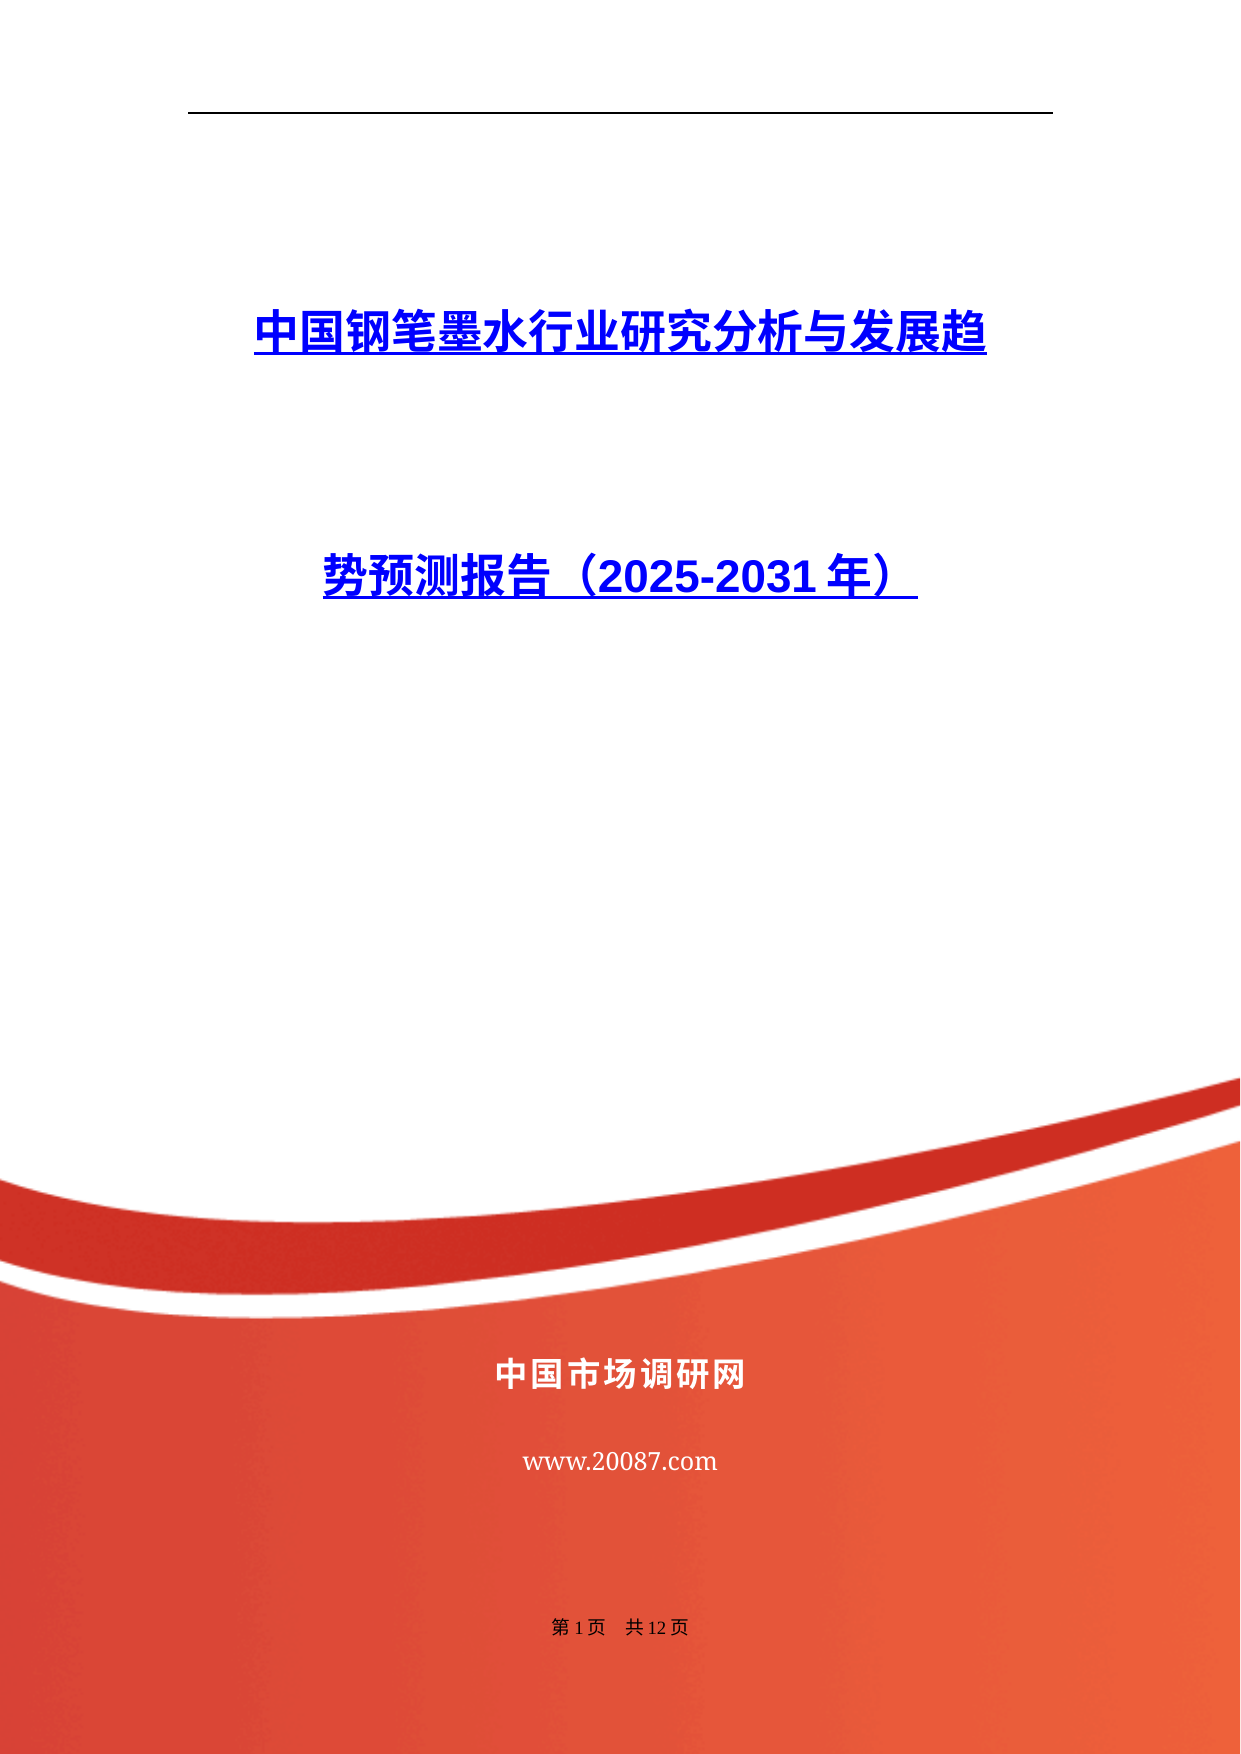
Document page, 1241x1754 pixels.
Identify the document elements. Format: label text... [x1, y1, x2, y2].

table_header 中国钢笔墨水行业研究分析与发展趋势预测报告（2025-2031年） [188, 207, 1053, 773]
text www.20087.com [187, 1428, 1053, 1493]
subtitle 中国市场调研网 [187, 1339, 1053, 1404]
picture [0, 1006, 1241, 1754]
